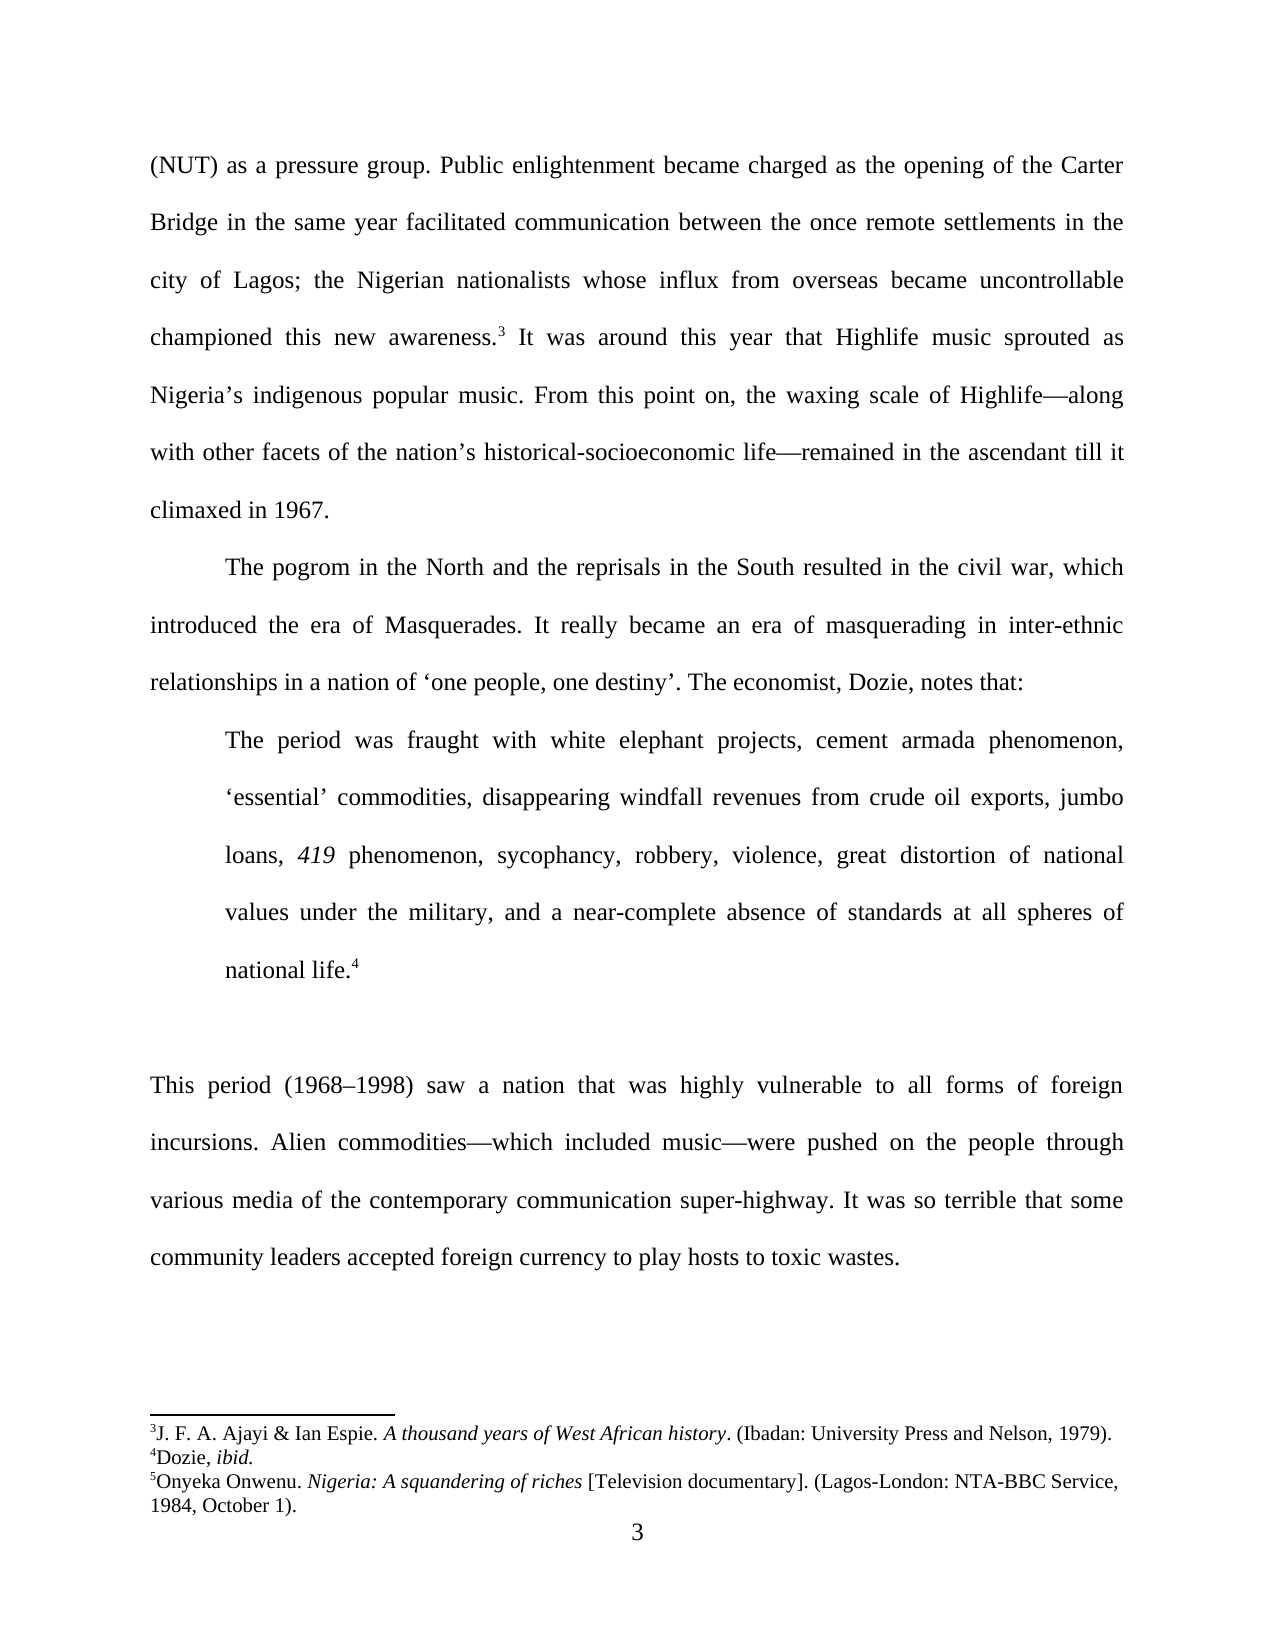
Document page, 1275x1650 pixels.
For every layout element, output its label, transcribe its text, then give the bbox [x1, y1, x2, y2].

text The pogrom in the North and the reprisals in the South resulted in the civil war, which introduced the era of Masquerades. It really became an era of masquerading in inter-ethnic relationships in a nation of ‘one people, one destiny’. The economist, Dozie, notes that: [150, 552, 1125, 696]
text The period was fraught with white elephant projects, cement armada phenomenon, ‘essential’ commodities, disappearing windfall revenues from crude oil exports, jumbo loans, 419 phenomenon, sycophancy, robbery, violence, great distortion of national values under the military, and a near-complete absence of standards at all spheres of national life. [225, 725, 1125, 984]
text This period (1968–1998) saw a nation that was highly vulnerable to all forms of foreign incursions. Alien commodities—which included music—were pushed on the people through various media of the contemporary communication super-highway. It was so terrible that some community leaders accepted foreign currency to play hosts to toxic wastes. [150, 1070, 1125, 1271]
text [150, 150, 1125, 524]
